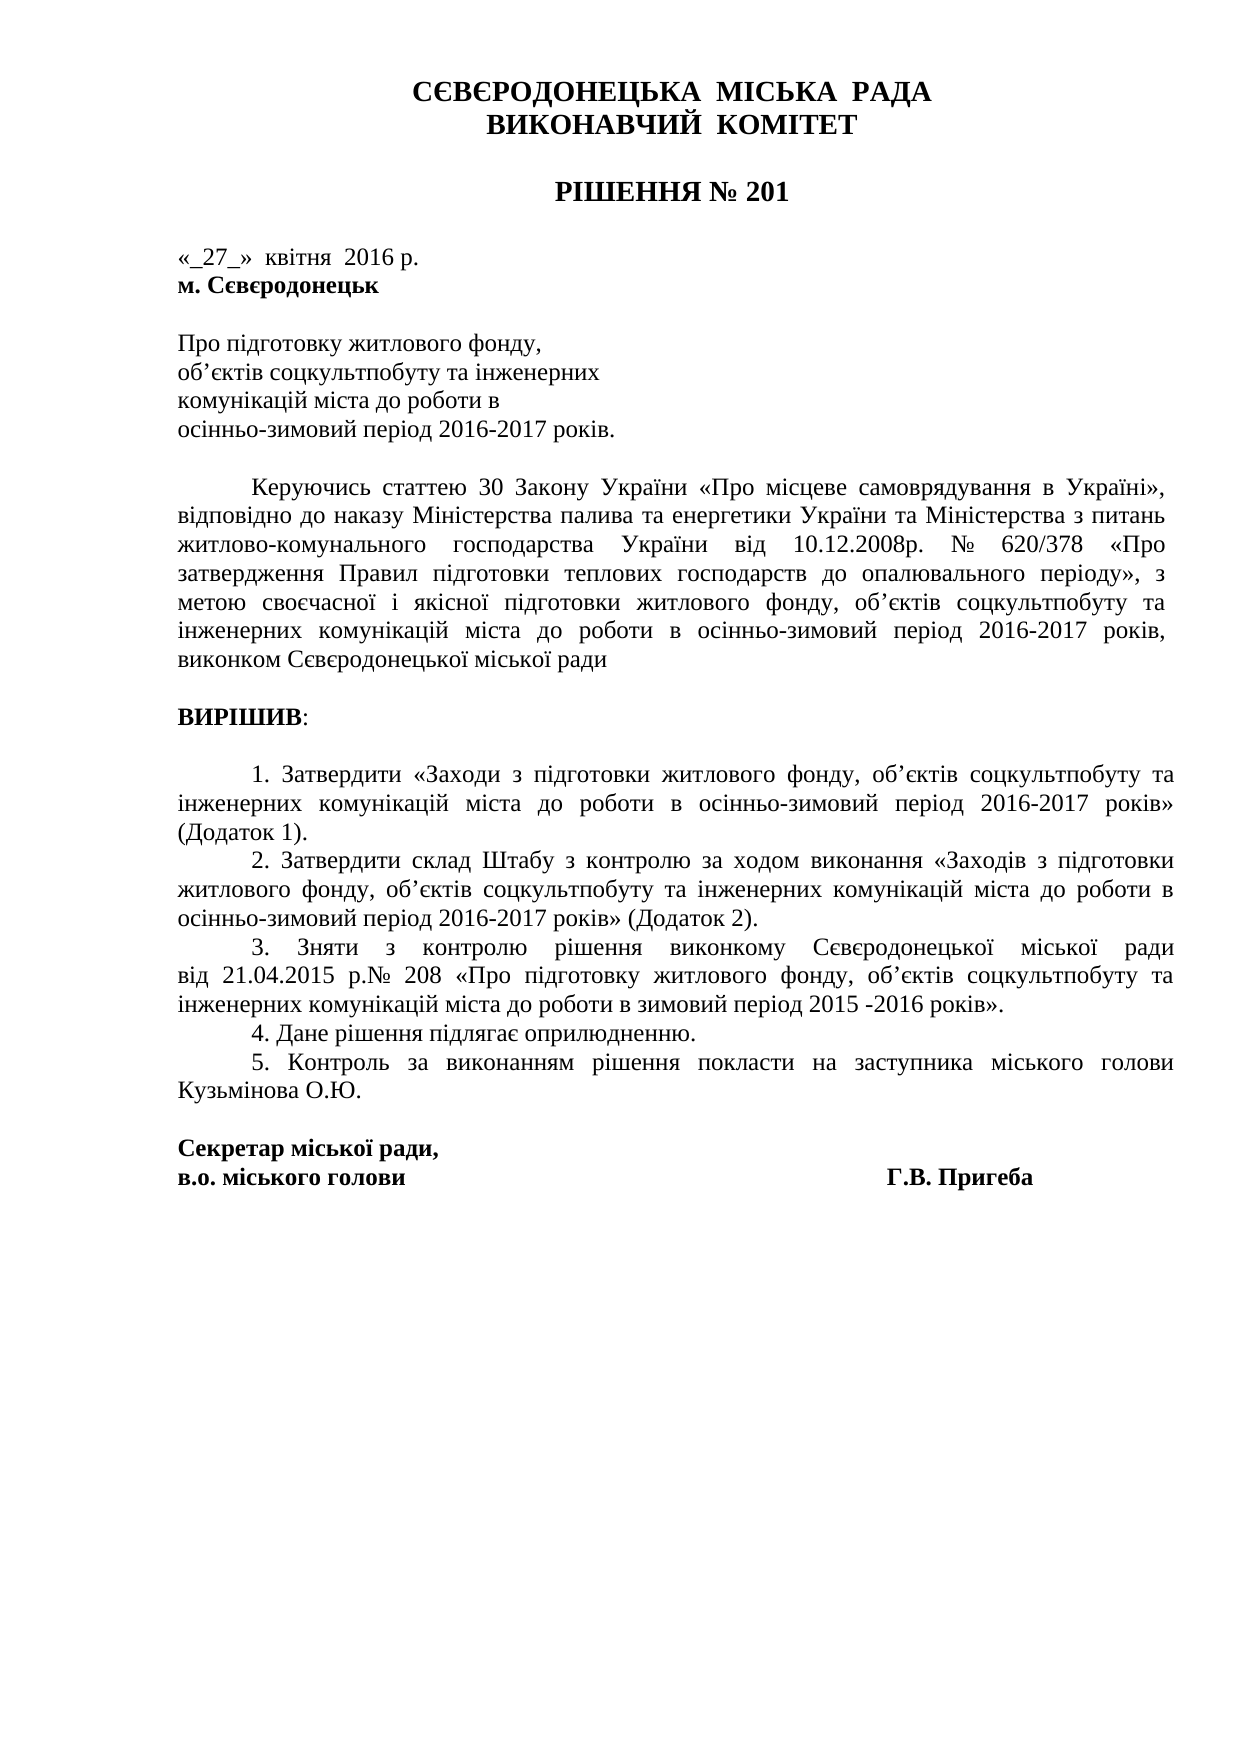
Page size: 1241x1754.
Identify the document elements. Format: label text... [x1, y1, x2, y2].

text об’єктів соцкультпобуту та інженерних [177, 357, 1167, 385]
text «_27_» квітня 2016 р. [177, 242, 1167, 270]
text 4. Дане рішення підлягає оприлюдненню. [177, 1018, 1175, 1047]
text СЄВЄРОДОНЕЦЬКА МІСЬКА РАДА [177, 74, 1167, 107]
text 3. Зняти з контролю рішення виконкому Сєвєродонецької міської ради від 21.04.2015 р.№ 208 «Про підготовку житлового фонду, об’єктів соцкультпобуту та інженерних комунікацій міста до роботи в зимовий період 2015 -2016 років». [177, 932, 1175, 1018]
text Керуючись статтею 30 Закону України «Про місцеве самоврядування в Україні», відповідно до наказу Міністерства палива та енергетики України та Міністерства з питань житлово-комунального господарства України від 10.12.2008р. № 620/378 «Про затвердження Правил підготовки теплових господарств до опалювального періоду», з метою своєчасної і якісної підготовки житлового фонду, об’єктів соцкультпобуту та інженерних комунікацій міста до роботи в осінньо-зимовий період 2016-2017 років, виконком Сєвєродонецької міської ради [177, 472, 1167, 673]
text 5. Контроль за виконанням рішення покласти на заступника міського голови Кузьмінова О.Ю. [177, 1047, 1175, 1104]
text в.о. міського голови Г.В. Пригеба [177, 1162, 1204, 1190]
text ВИРІШИВ: [177, 702, 1204, 730]
text комунікацій міста до роботи в [177, 385, 1167, 414]
text Про підготовку житлового фонду, [177, 328, 1167, 357]
text м. Сєвєродонецьк [177, 270, 1167, 299]
text 2. Затвердити склад Штабу з контролю за ходом виконання «Заходів з підготовки житлового фонду, об’єктів соцкультпобуту та інженерних комунікацій міста до роботи в осінньо-зимовий період 2016-2017 років» (Додаток 2). [177, 845, 1175, 932]
text 1. Затвердити «Заходи з підготовки житлового фонду, об’єктів соцкультпобуту та інженерних комунікацій міста до роботи в осінньо-зимовий період 2016-2017 років» (Додаток 1). [177, 759, 1175, 845]
text Секретар міської ради, [177, 1133, 1204, 1162]
text РІШЕННЯ № 201 [177, 174, 1167, 208]
text осінньо-зимовий період 2016-2017 років. [177, 414, 1167, 443]
text ВИКОНАВЧИЙ КОМІТЕТ [177, 107, 1167, 141]
